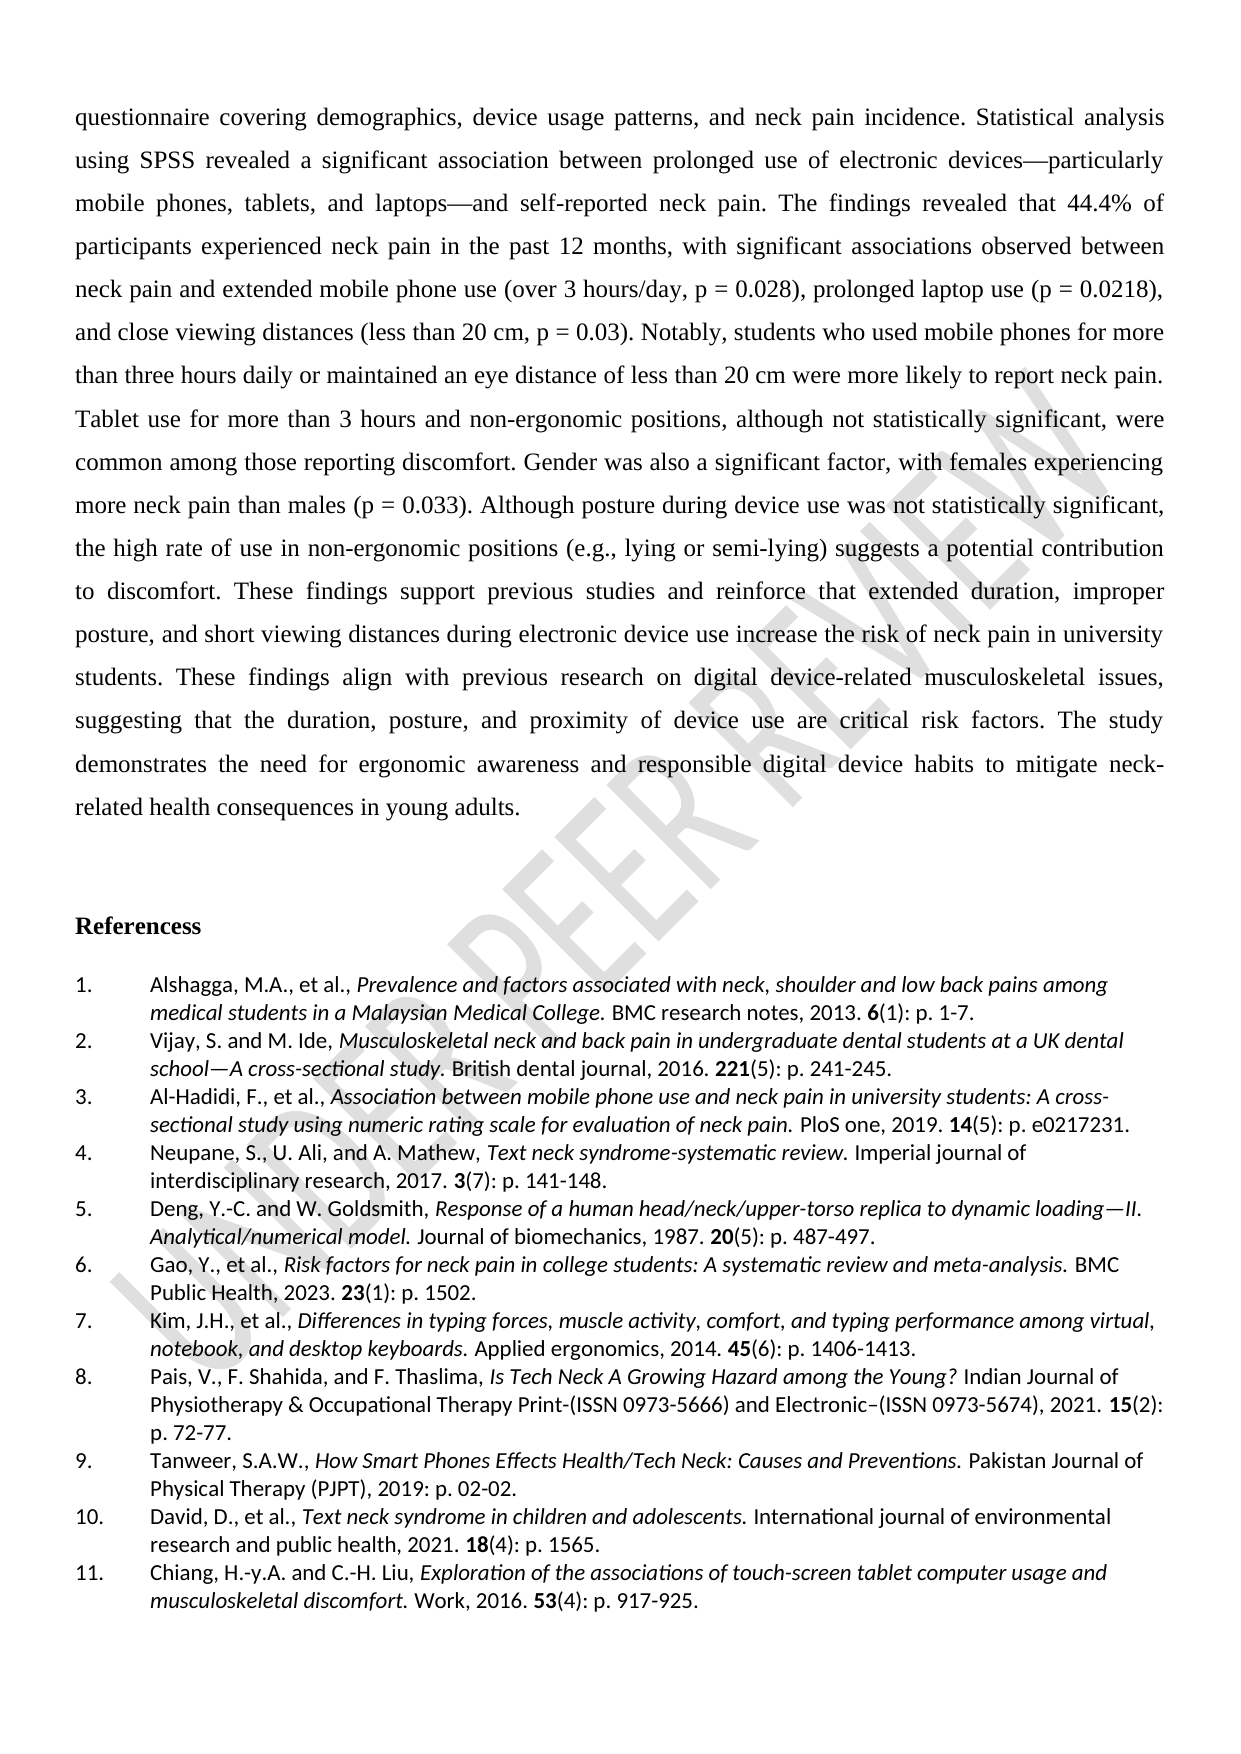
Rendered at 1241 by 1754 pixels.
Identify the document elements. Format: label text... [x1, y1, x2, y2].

text 7. Kim, J.H., et al., Differences in typing forces, muscle activity, comfort, and typing performance among virtual, notebook, and desktop keyboards. Applied ergonomics, 2014. 45(6): p. 1406-1413. [75, 1306, 1165, 1362]
text 8. Pais, V., F. Shahida, and F. Thaslima, Is Tech Neck A Growing Hazard among the Young? Indian Journal of Physiotherapy & Occupational Therapy Print-(ISSN 0973-5666) and Electronic–(ISSN 0973-5674), 2021. 15(2): p. 72-77. [75, 1362, 1165, 1446]
text 10. David, D., et al., Text neck syndrome in children and adolescents. International journal of environmental research and public health, 2021. 18(4): p. 1565. [75, 1502, 1165, 1558]
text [75, 102, 1165, 821]
text 4. Neupane, S., U. Ali, and A. Mathew, Text neck syndrome-systematic review. Imperial journal of interdisciplinary research, 2017. 3(7): p. 141-148. [75, 1138, 1165, 1194]
text 11. Chiang, H.-y.A. and C.-H. Liu, Exploration of the associations of touch-screen tablet computer usage and musculoskeletal discomfort. Work, 2016. 53(4): p. 917-925. [75, 1558, 1165, 1614]
text 5. Deng, Y.-C. and W. Goldsmith, Response of a human head/neck/upper-torso replica to dynamic loading—II. Analytical/numerical model. Journal of biomechanics, 1987. 20(5): p. 487-497. [75, 1194, 1165, 1250]
text 6. Gao, Y., et al., Risk factors for neck pain in college students: A systematic review and meta-analysis. BMC Public Health, 2023. 23(1): p. 1502. [75, 1250, 1165, 1306]
text 1. Alshagga, M.A., et al., Prevalence and factors associated with neck, shoulder and low back pains among medical students in a Malaysian Medical College. BMC research notes, 2013. 6(1): p. 1-7. [75, 969, 1165, 1026]
text 3. Al-Hadidi, F., et al., Association between mobile phone use and neck pain in university students: A cross-sectional study using numeric rating scale for evaluation of neck pain. PloS one, 2019. 14(5): p. e0217231. [75, 1082, 1165, 1138]
text Referencess [75, 911, 1165, 940]
text 2. Vijay, S. and M. Ide, Musculoskeletal neck and back pain in undergraduate dental students at a UK dental school—A cross-sectional study. British dental journal, 2016. 221(5): p. 241-245. [75, 1026, 1165, 1082]
text 9. Tanweer, S.A.W., How Smart Phones Effects Health/Tech Neck: Causes and Preventions. Pakistan Journal of Physical Therapy (PJPT), 2019: p. 02-02. [75, 1446, 1165, 1502]
